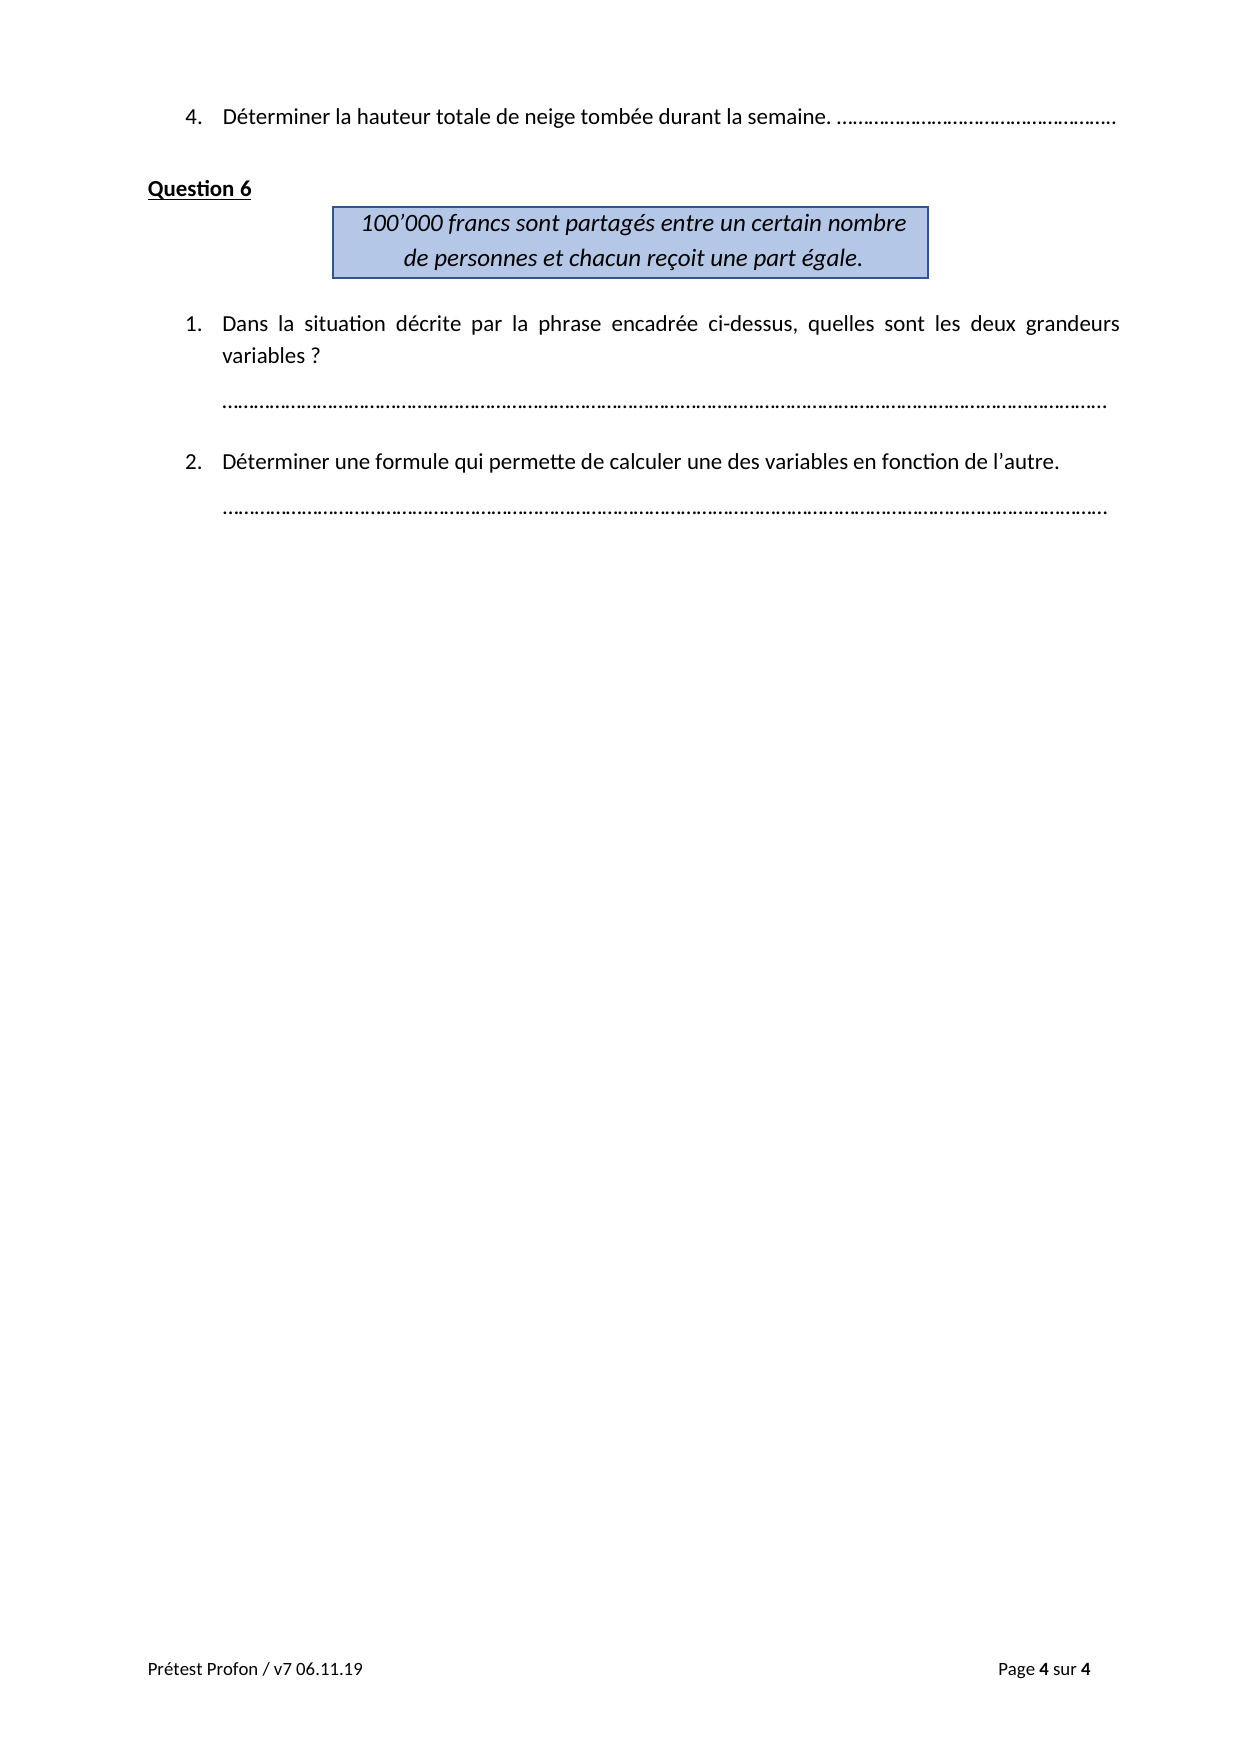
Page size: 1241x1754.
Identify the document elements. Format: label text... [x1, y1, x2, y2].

list …………………………………………………………………………………………………………………………………………………… [223, 492, 1122, 520]
list Déterminer la hauteur totale de neige tombée durant la semaine. …………………………………………….. [185, 102, 1122, 130]
list de personnes et chacun reçoit une part égale. [148, 242, 1122, 272]
list Question 6 [148, 174, 1122, 203]
list Dans la situation décrite par la phrase encadrée ci-dessus, quelles sont les deux grandeurs variables ? [185, 309, 1122, 369]
list Déterminer une formule qui permette de calculer une des variables en fonction de l’autre. [185, 447, 1122, 475]
list 100’000 francs sont partagés entre un certain nombre [148, 207, 1122, 237]
list …………………………………………………………………………………………………………………………………………………… [222, 386, 1122, 414]
